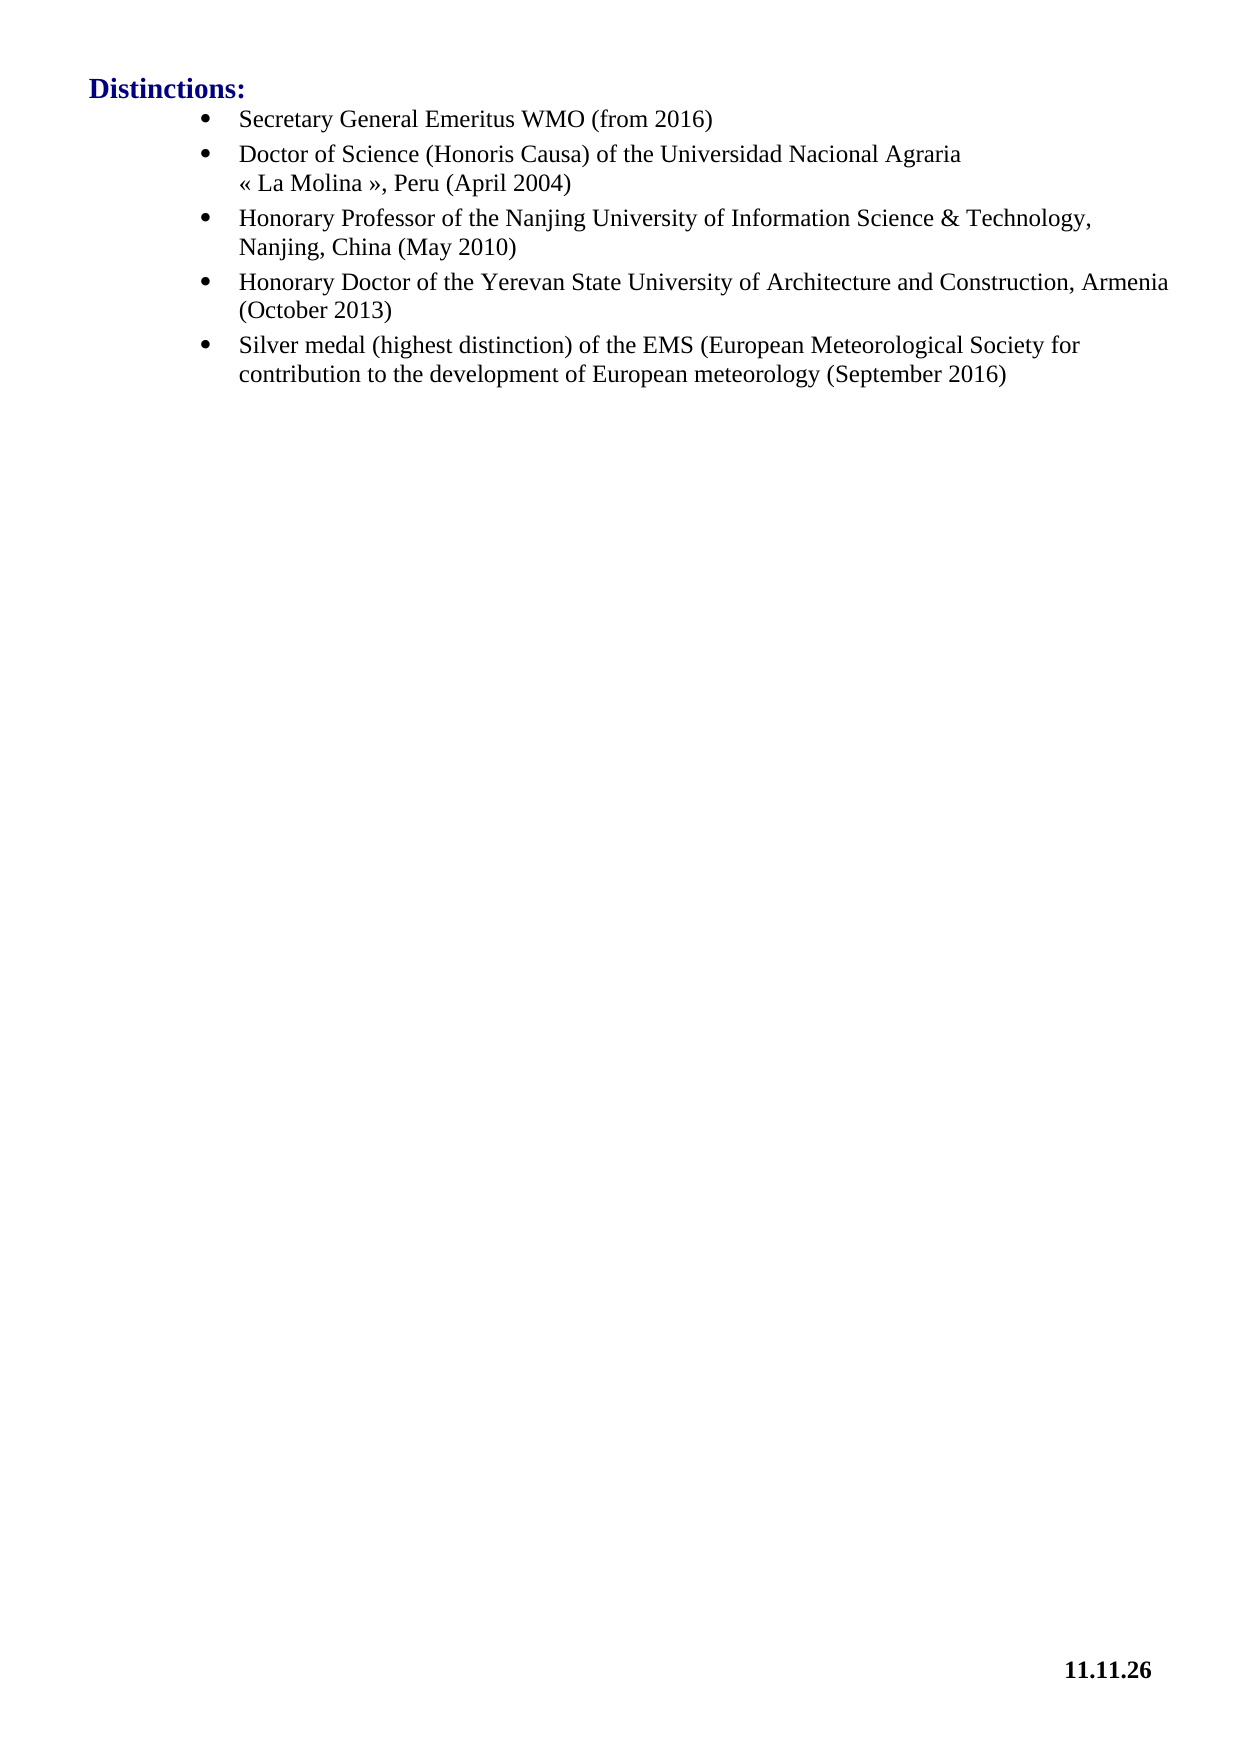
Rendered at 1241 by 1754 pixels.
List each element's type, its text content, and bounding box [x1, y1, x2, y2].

title Distinctions: [89, 71, 1172, 104]
list Honorary Professor of the of Information Science & Technology, (May 2010) [201, 203, 1173, 261]
list Honorary Doctor of the Yerevan State University of Architecture and Construction, Armenia (October 2013) [201, 267, 1173, 324]
list Secretary General Emeritus WMO (from 2016) [201, 104, 1173, 133]
list Silver medal (highest distinction) of the EMS (European Meteorological Society for contribution to the development of European meteorology (September 2016) [201, 331, 1173, 388]
list Doctor of Science (Honoris Causa) of the Universidad Nacional Agraria « La Molina », Peru (April 2004) [201, 139, 1173, 197]
